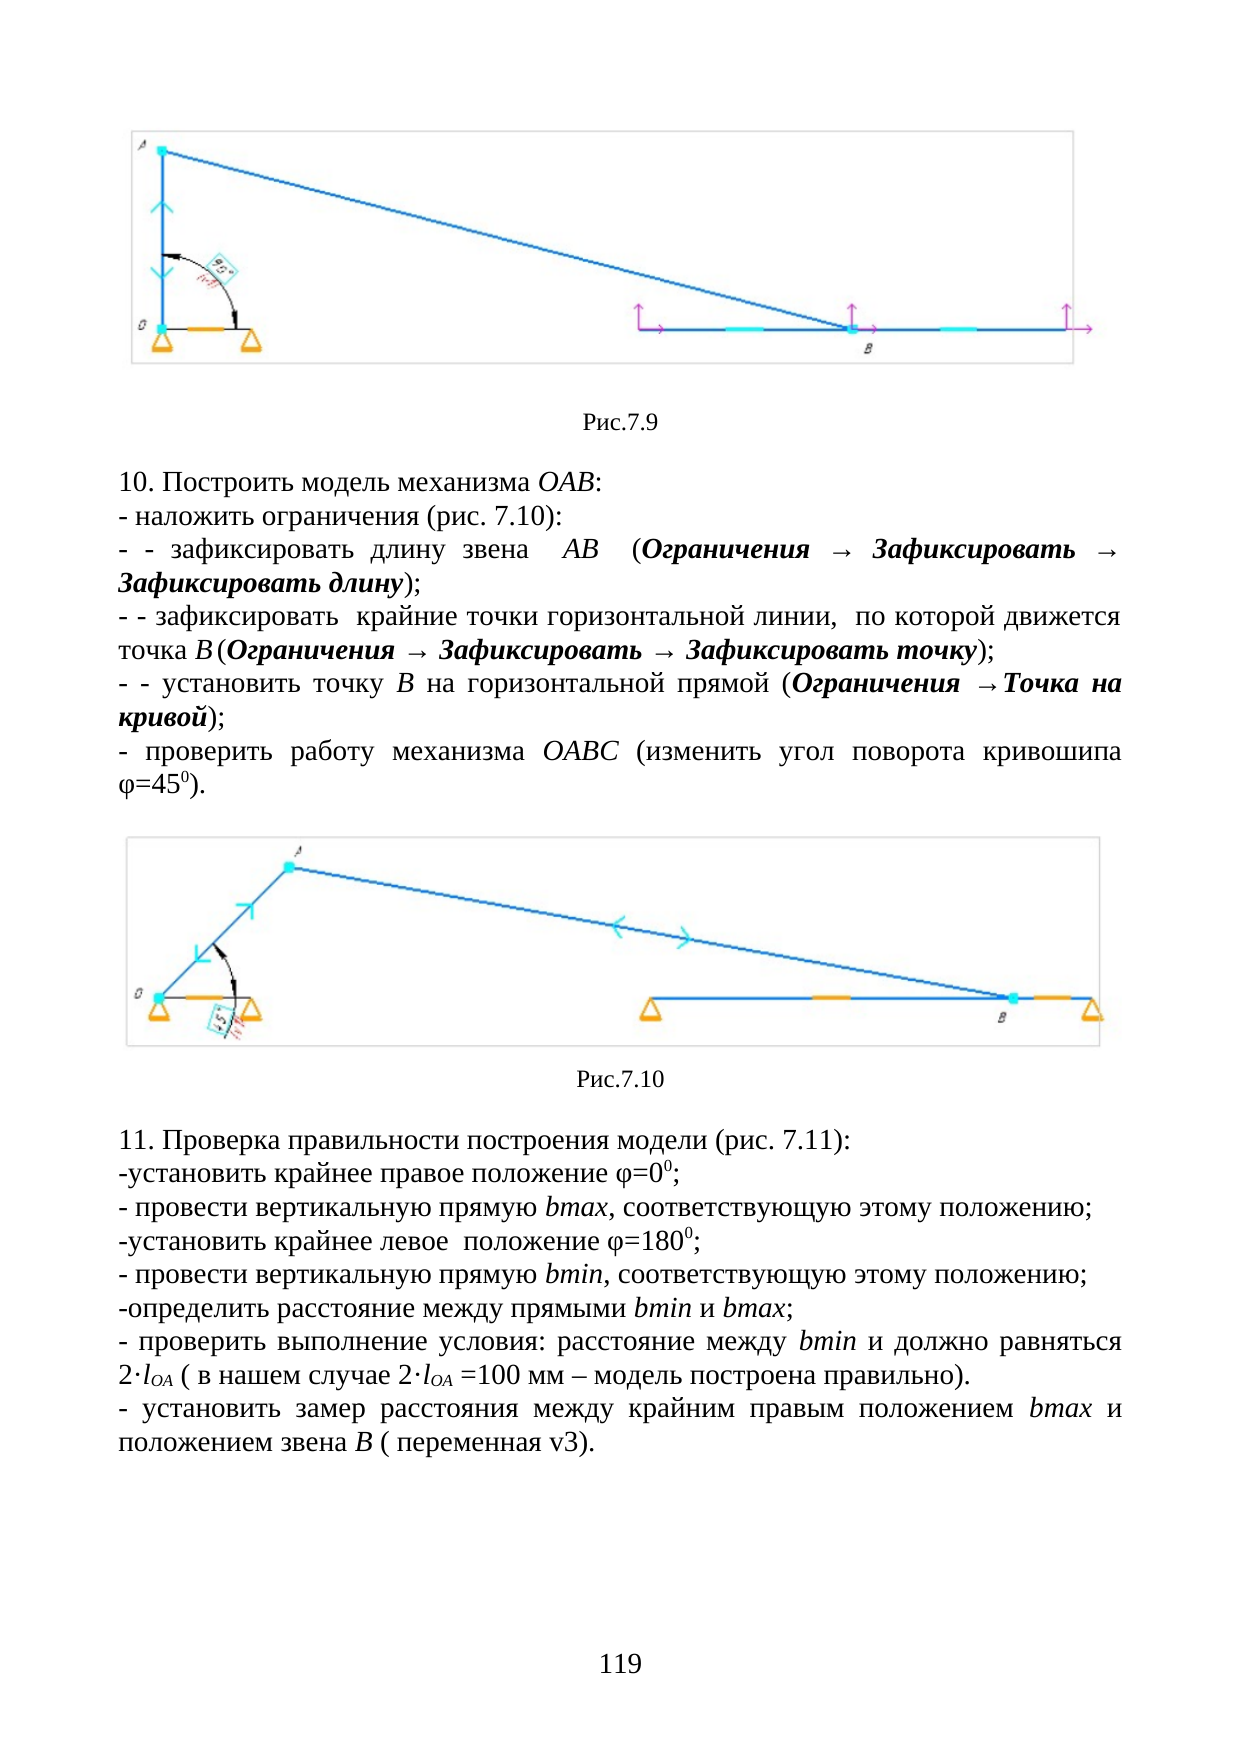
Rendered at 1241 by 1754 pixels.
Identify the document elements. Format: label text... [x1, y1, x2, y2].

text -определить расстояние между прямыми bmin и bmax; [118, 1290, 1122, 1323]
picture [118, 118, 1122, 407]
text -установить крайнее правое положение φ=00; [118, 1156, 1122, 1189]
text - провести вертикальную прямую bmax, соответствующую этому положению; [118, 1189, 1122, 1223]
text - проверить работу механизма ОАВС (изменить угол поворота кривошипа φ=450). [118, 733, 1122, 800]
text - установить замер расстояния между крайним правым положением bmax и положением звена В ( переменная v3). [118, 1390, 1122, 1457]
picture [118, 833, 1122, 1065]
text Рис.7.9 [118, 407, 1122, 436]
text - - зафиксировать крайние точки горизонтальной линии, по которой движется точка В (Ограничения → Зафиксировать → Зафиксировать точку); [118, 598, 1122, 666]
text -установить крайнее левое положение φ=1800; [118, 1223, 1122, 1256]
text 11. Проверка правильности построения модели (рис. 7.11): [118, 1122, 1122, 1156]
text 10. Построить модель механизма ОАВ: [118, 464, 1122, 498]
text Рис.7.10 [118, 1065, 1122, 1093]
text - - зафиксировать длину звена АВ (Ограничения → Зафиксировать → Зафиксировать длину); [118, 531, 1122, 598]
text - провести вертикальную прямую bmin, соответствующую этому положению; [118, 1256, 1122, 1290]
text - наложить ограничения (рис. 7.10): [118, 498, 1122, 531]
text - - установить точку В на горизонтальной прямой (Ограничения →Точка на кривой); [118, 666, 1122, 733]
text - проверить выполнение условия: расстояние между bmin и должно равняться 2·lOA ( в нашем случае 2·lOA =100 мм – модель построена правильно). [118, 1323, 1122, 1390]
